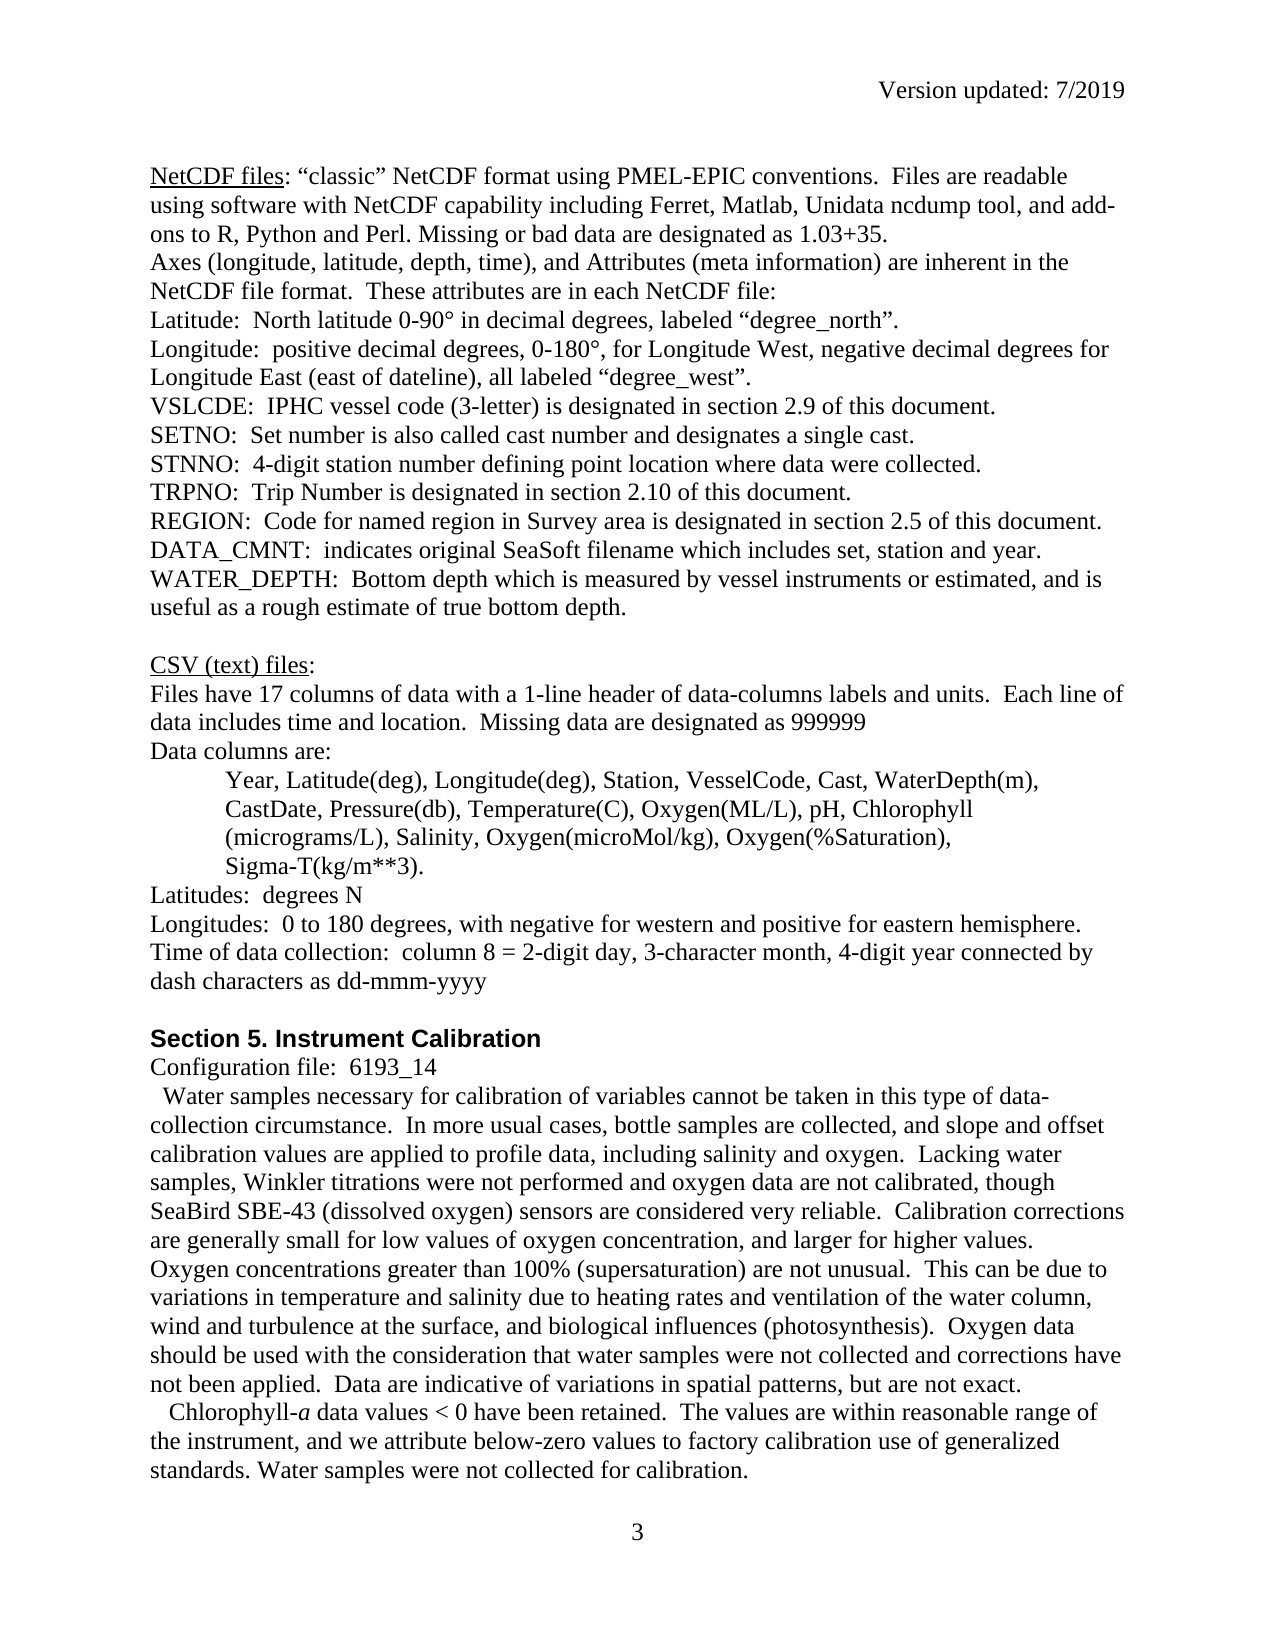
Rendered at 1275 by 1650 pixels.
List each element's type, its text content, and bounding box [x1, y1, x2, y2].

text Longitudes: 0 to 180 degrees, with negative for western and positive for eastern hemisphere. [150, 909, 1125, 937]
text TRPNO: Trip Number is designated in section 2.10 of this document. [150, 477, 1125, 506]
text Water samples necessary for calibration of variables cannot be taken in this type of data-collection circumstance. In more usual cases, bottle samples are collected, and slope and offset calibration values are applied to profile data, including salinity and oxygen. Lacking water samples, Winkler titrations were not performed and oxygen data are not calibrated, though SeaBird SBE-43 (dissolved oxygen) sensors are considered very reliable. Calibration corrections are generally small for low values of oxygen concentration, and larger for higher values. Oxygen concentrations greater than 100% (supersaturation) are not unusual. This can be due to variations in temperature and salinity due to heating rates and ventilation of the water column, wind and turbulence at the surface, and biological influences (photosynthesis). Oxygen data should be used with the consideration that water samples were not collected and corrections have not been applied. Data are indicative of variations in spatial patterns, but are not exact. [150, 1081, 1125, 1397]
text Data columns are: [150, 736, 1125, 765]
text Axes (longitude, latitude, depth, time), and Attributes (meta information) are inherent in the NetCDF file format. These attributes are in each NetCDF file: [150, 247, 1125, 305]
text Chlorophyll-a data values < 0 have been retained. The values are within reasonable range of the instrument, and we attribute below-zero values to factory calibration use of generalized standards. Water samples were not collected for calibration. [150, 1397, 1125, 1484]
text CSV (text) files: [150, 650, 1125, 679]
text DATA_CMNT: indicates original SeaSoft filename which includes set, station and year. [150, 535, 1125, 564]
text SETNO: Set number is also called cast number and designates a single cast. [150, 420, 1125, 449]
text NetCDF files: “classic” NetCDF format using PMEL-EPIC conventions. Files are readable using software with NetCDF capability including Ferret, Matlab, Unidata ncdump tool, and add-ons to R, Python and Perl. Missing or bad data are designated as 1.03+35. [150, 161, 1125, 247]
text STNNO: 4-digit station number defining point location where data were collected. [150, 449, 1125, 477]
text Section 5. Instrument Calibration [150, 1024, 1125, 1052]
text VSLCDE: IPHC vessel code (3-letter) is designated in section 2.9 of this document. [150, 391, 1125, 420]
text Year, Latitude(deg), Longitude(deg), Station, VesselCode, Cast, WaterDepth(m), CastDate, Pressure(db), Temperature(C), Oxygen(ML/L), pH, Chlorophyll (micrograms/L), Salinity, Oxygen(microMol/kg), Oxygen(%Saturation), Sigma-T(kg/m**3). [225, 765, 1125, 880]
text Latitude: North latitude 0-90° in decimal degrees, labeled “degree_north”. [150, 305, 1125, 334]
text Configuration file: 6193_14 [150, 1052, 1125, 1081]
text REGION: Code for named region in Survey area is designated in section 2.5 of this document. [150, 506, 1125, 535]
text WATER_DEPTH: Bottom depth which is measured by vessel instruments or estimated, and is useful as a rough estimate of true bottom depth. [150, 564, 1125, 621]
text Longitude: positive decimal degrees, 0-180°, for Longitude West, negative decimal degrees for Longitude East (east of dateline), all labeled “degree_west”. [150, 334, 1125, 391]
text Latitudes: degrees N [150, 880, 1125, 909]
text Files have 17 columns of data with a 1-line header of data-columns labels and units. Each line of data includes time and location. Missing data are designated as 999999 [150, 679, 1125, 736]
text Time of data collection: column 8 = 2-digit day, 3-character month, 4-digit year connected by dash characters as dd-mmm-yyyy [150, 937, 1125, 995]
